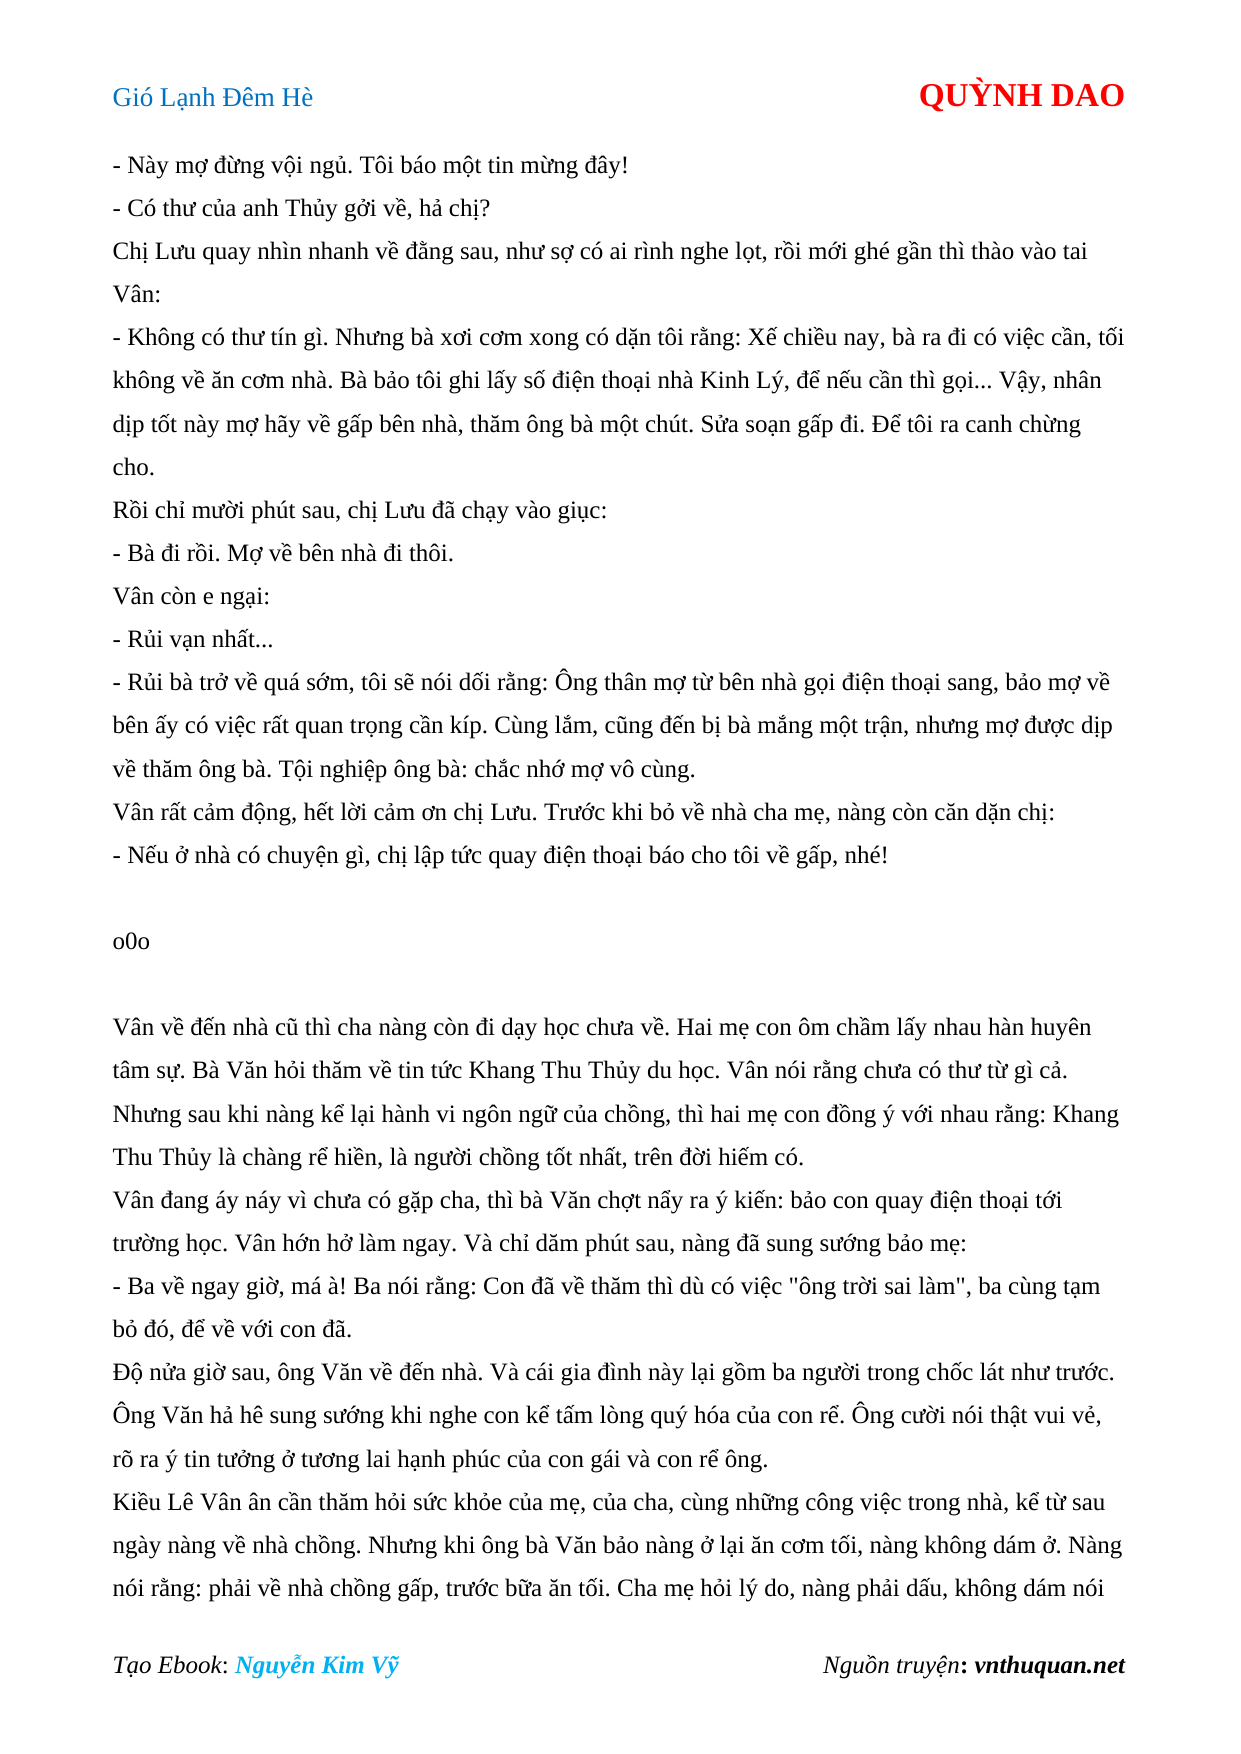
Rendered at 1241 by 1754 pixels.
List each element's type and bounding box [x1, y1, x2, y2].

text [112, 150, 1128, 1602]
